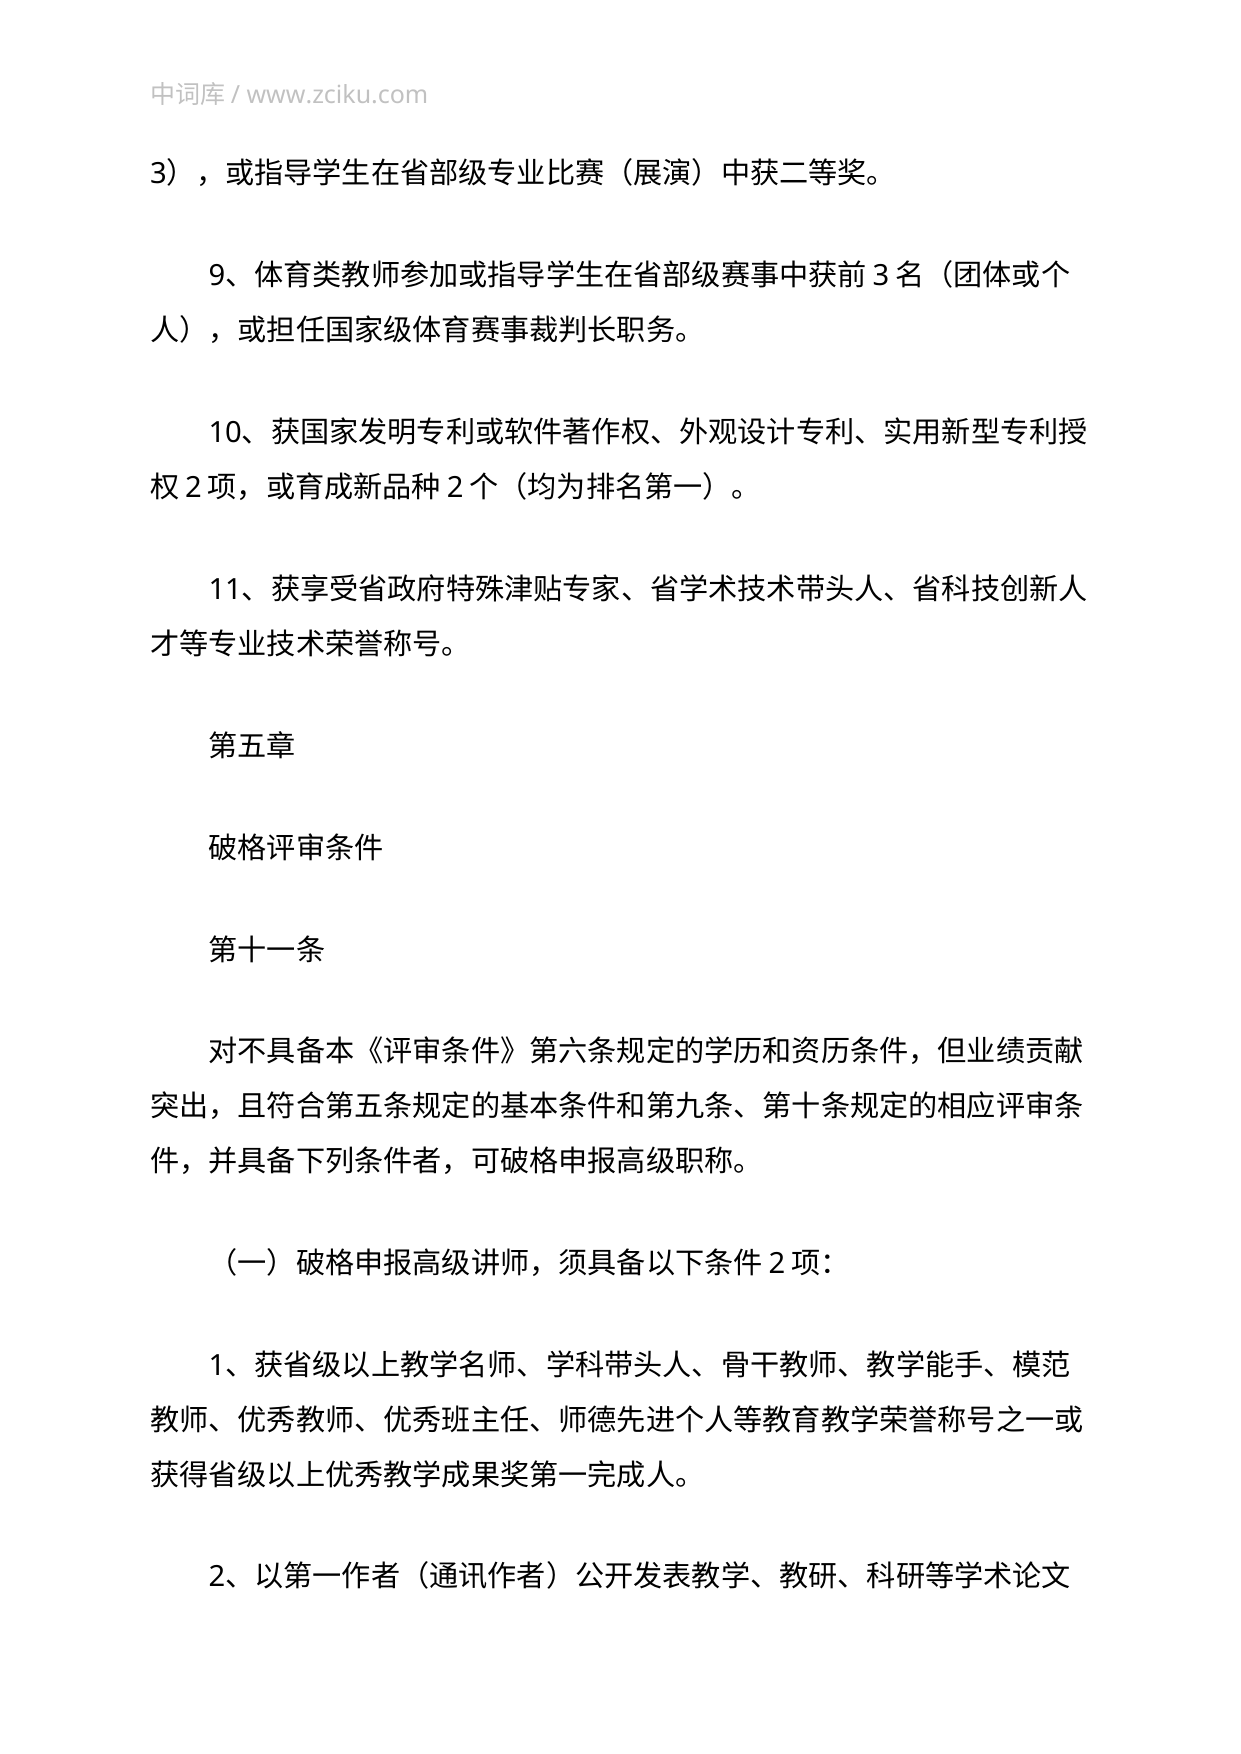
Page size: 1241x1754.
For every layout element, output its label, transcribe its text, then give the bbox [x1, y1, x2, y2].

text 第十一条 [150, 926, 1090, 968]
text 对不具备本《评审条件》第六条规定的学历和资历条件，但业绩贡献突出，且符合第五条规定的基本条件和第九条、第十条规定的相应评审条件，并具备下列条件者，可破格申报高级职称。 [150, 1028, 1090, 1180]
text 破格评审条件 [150, 824, 1090, 867]
text 10、获国家发明专利或软件著作权、外观设计专利、实用新型专利授权2项，或育成新品种2个（均为排名第一）。 [150, 409, 1090, 506]
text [150, 1553, 1090, 1595]
text 11、获享受省政府特殊津贴专家、省学术技术带头人、省科技创新人才等专业技术荣誉称号。 [150, 566, 1090, 663]
text （一）破格申报高级讲师，须具备以下条件2项： [150, 1239, 1090, 1282]
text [150, 150, 1090, 192]
text 9、体育类教师参加或指导学生在省部级赛事中获前3名（团体或个人），或担任国家级体育赛事裁判长职务。 [150, 252, 1090, 349]
text 第五章 [150, 722, 1090, 765]
text 1、获省级以上教学名师、学科带头人、骨干教师、教学能手、模范教师、优秀教师、优秀班主任、师德先进个人等教育教学荣誉称号之一或获得省级以上优秀教学成果奖第一完成人。 [150, 1341, 1090, 1493]
